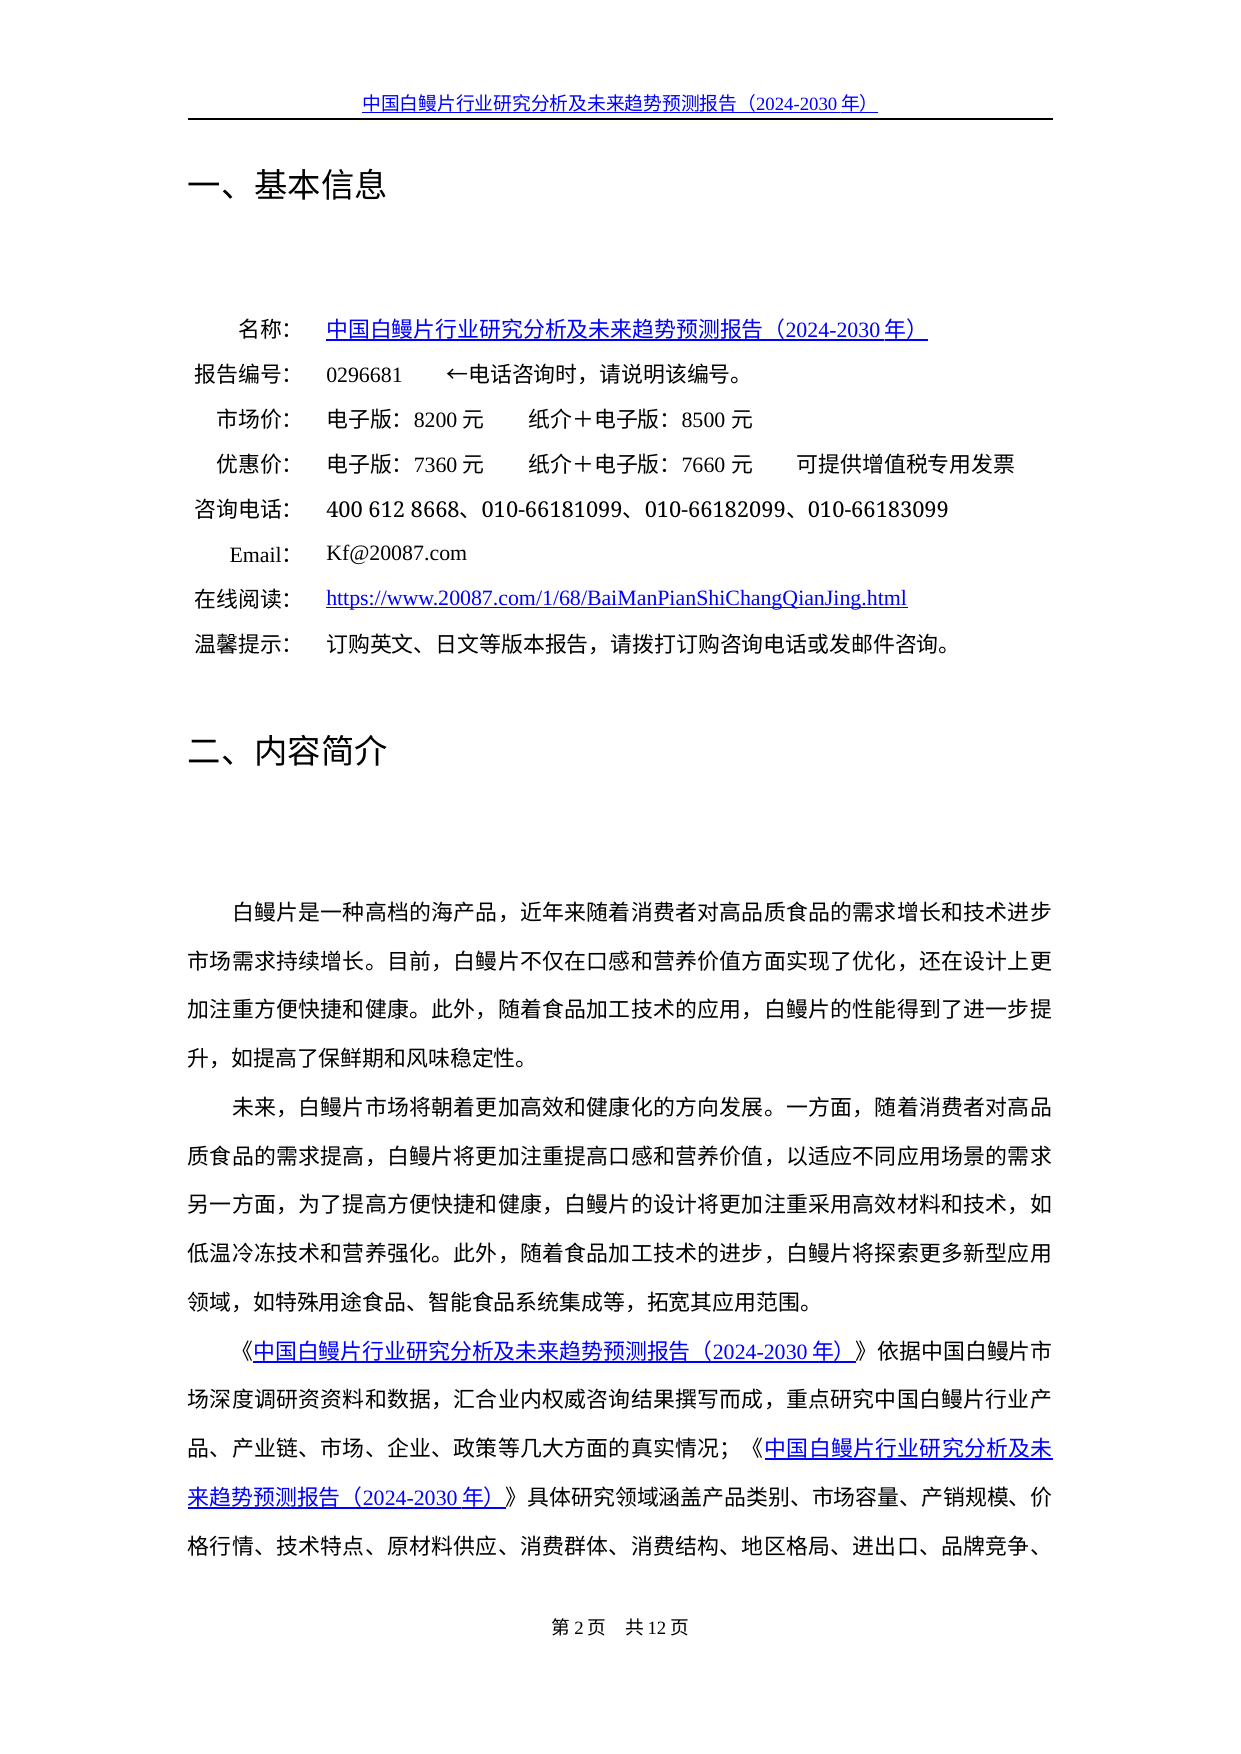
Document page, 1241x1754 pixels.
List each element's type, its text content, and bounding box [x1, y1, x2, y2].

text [187, 894, 1053, 1561]
table_cell 订购英文、日文等版本报告，请拨打订购咨询电话或发邮件咨询。 [315, 627, 1073, 672]
table_cell 在线阅读： [167, 582, 315, 627]
table_header 中国白鳗片行业研究分析及未来趋势预测报告（2024-2030年） [315, 312, 1073, 357]
table_cell 0296681 ←电话咨询时，请说明该编号。 [315, 357, 1073, 402]
table_cell 咨询电话： [167, 492, 315, 537]
table_cell 市场价： [167, 402, 315, 447]
table_cell 400 612 8668、010-66181099、010-66182099、010-66183099 [315, 492, 1073, 537]
title 二、内容简介 [187, 717, 1053, 782]
table_cell 优惠价： [167, 447, 315, 492]
title 一、基本信息 [187, 150, 1053, 215]
table_cell 电子版：8200 元 纸介＋电子版：8500 元 [315, 402, 1073, 447]
table_header 名称： [167, 312, 315, 357]
table_cell Email： [167, 537, 315, 582]
table_cell 温馨提示： [167, 627, 315, 672]
table_cell 电子版：7360 元 纸介＋电子版：7660 元 可提供增值税专用发票 [315, 447, 1073, 492]
table_cell 报告编号： [167, 357, 315, 402]
table_cell [315, 582, 1073, 627]
table_cell Kf@20087.com [315, 537, 1073, 582]
